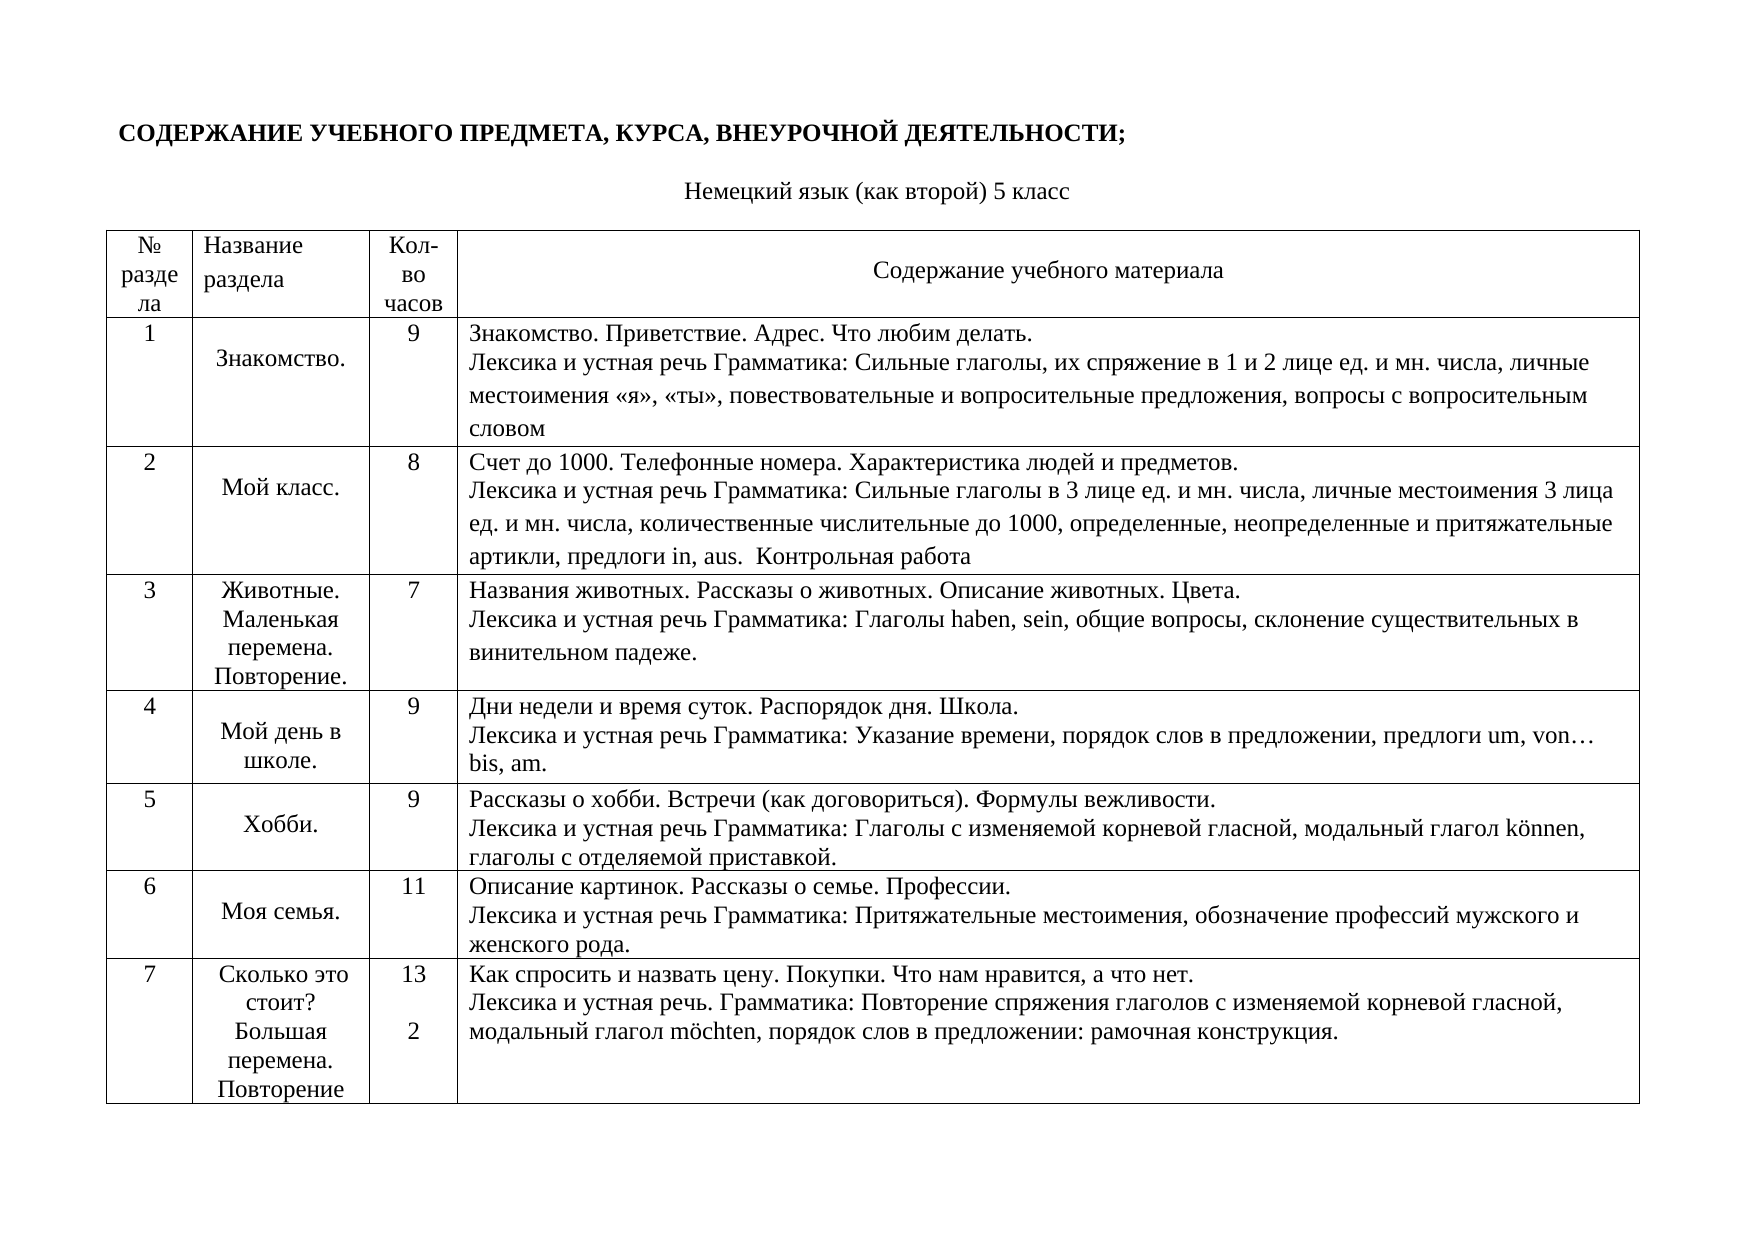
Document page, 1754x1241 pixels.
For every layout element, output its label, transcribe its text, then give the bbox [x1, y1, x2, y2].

text Немецкий язык (как второй) 5 класс [118, 176, 1636, 204]
table_cell Животные. Маленькая перемена. Повторение. [193, 575, 369, 690]
table_header Содержание учебного материала [458, 231, 1639, 317]
table_cell 2 [107, 447, 192, 574]
table_cell Мой день в школе. [193, 691, 369, 783]
table_cell 5 [107, 784, 192, 870]
table_cell Моя семья. [193, 871, 369, 958]
table_cell 1 [107, 318, 192, 446]
table_cell 9 [370, 318, 457, 446]
table_cell Названия животных. Рассказы о животных. Описание животных. Цвета. Лексика и устная речь Грамматика: Глаголы haben, sein, общие вопросы, склонение существительных в винительном падеже. [458, 575, 1639, 690]
table_cell Описание картинок. Рассказы о семье. Профессии. Лексика и устная речь Грамматика: Притяжательные местоимения, обозначение профессий мужского и женского рода. [458, 871, 1639, 958]
table_cell Хобби. [193, 784, 369, 870]
table_cell 9 [370, 691, 457, 783]
table_cell 7 [107, 959, 192, 1102]
table_cell Как спросить и назвать цену. Покупки. Что нам нравится, а что нет. Лексика и устная речь. Грамматика: Повторение спряжения глаголов с изменяемой корневой гласной, модальный глагол möchten, порядок слов в предложении: рамочная конструкция. [458, 959, 1639, 1102]
table_cell 4 [107, 691, 192, 783]
table_header Кол-во часов [370, 231, 457, 317]
table_cell Сколько это стоит? Большая перемена. Повторение [193, 959, 369, 1102]
table_cell 3 [107, 575, 192, 690]
table_cell Знакомство. Приветствие. Адрес. Что любим делать. Лексика и устная речь Грамматика: Сильные глаголы, их спряжение в 1 и 2 лице ед. и мн. числа, личные местоимения «я», «ты», повествовательные и вопросительные предложения, вопросы с вопросительным словом [458, 318, 1639, 446]
table_cell Знакомство. [193, 318, 369, 446]
table_cell 11 [370, 871, 457, 958]
table_cell 6 [107, 871, 192, 958]
table_header Название раздела [193, 231, 369, 317]
table_cell 13 2 [370, 959, 457, 1102]
table_cell Рассказы о хобби. Встречи (как договориться). Формулы вежливости. Лексика и устная речь Грамматика: Глаголы с изменяемой корневой гласной, модальный глагол können, глаголы с отделяемой приставкой. [458, 784, 1639, 870]
text СОДЕРЖАНИЕ УЧЕБНОГО ПРЕДМЕТА, КУРСА, ВНЕУРОЧНОЙ ДЕЯТЕЛЬНОСТИ; [118, 118, 1636, 147]
table_cell 8 [370, 447, 457, 574]
table_header № раздела [107, 231, 192, 317]
table_cell Счет до 1000. Телефонные номера. Характеристика людей и предметов. Лексика и устная речь Грамматика: Сильные глаголы в 3 лице ед. и мн. числа, личные местоимения 3 лица ед. и мн. числа, количественные числительные до 1000, определенные, неопределенные и притяжательные артикли, предлоги in, aus. Контрольная работа [458, 447, 1639, 574]
table_cell 7 [370, 575, 457, 690]
table_cell Мой класс. [193, 447, 369, 574]
table_cell 9 [370, 784, 457, 870]
table_cell Дни недели и время суток. Распорядок дня. Школа. Лексика и устная речь Грамматика: Указание времени, порядок слов в предложении, предлоги um, von…bis, am. [458, 691, 1639, 783]
